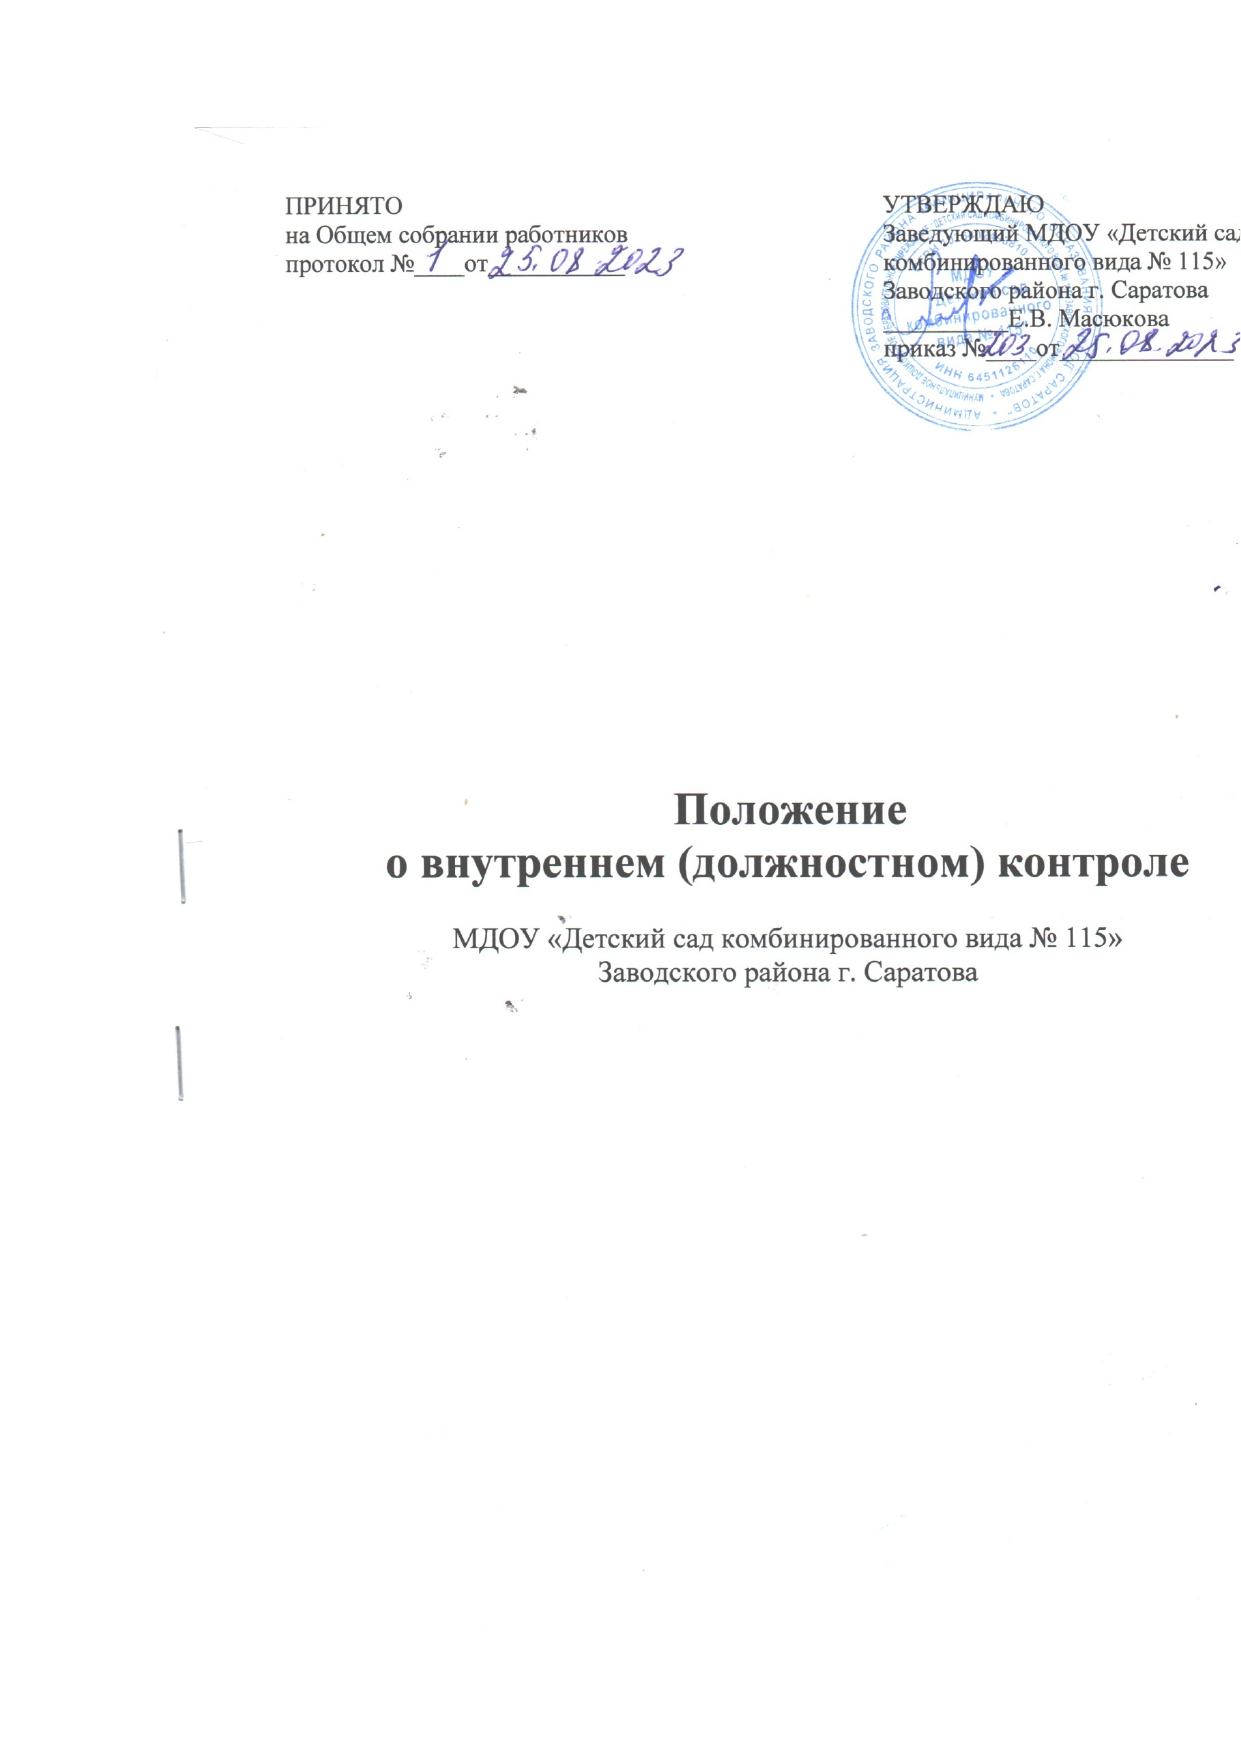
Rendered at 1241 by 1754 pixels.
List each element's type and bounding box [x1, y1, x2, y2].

picture [147, 118, 1241, 1636]
